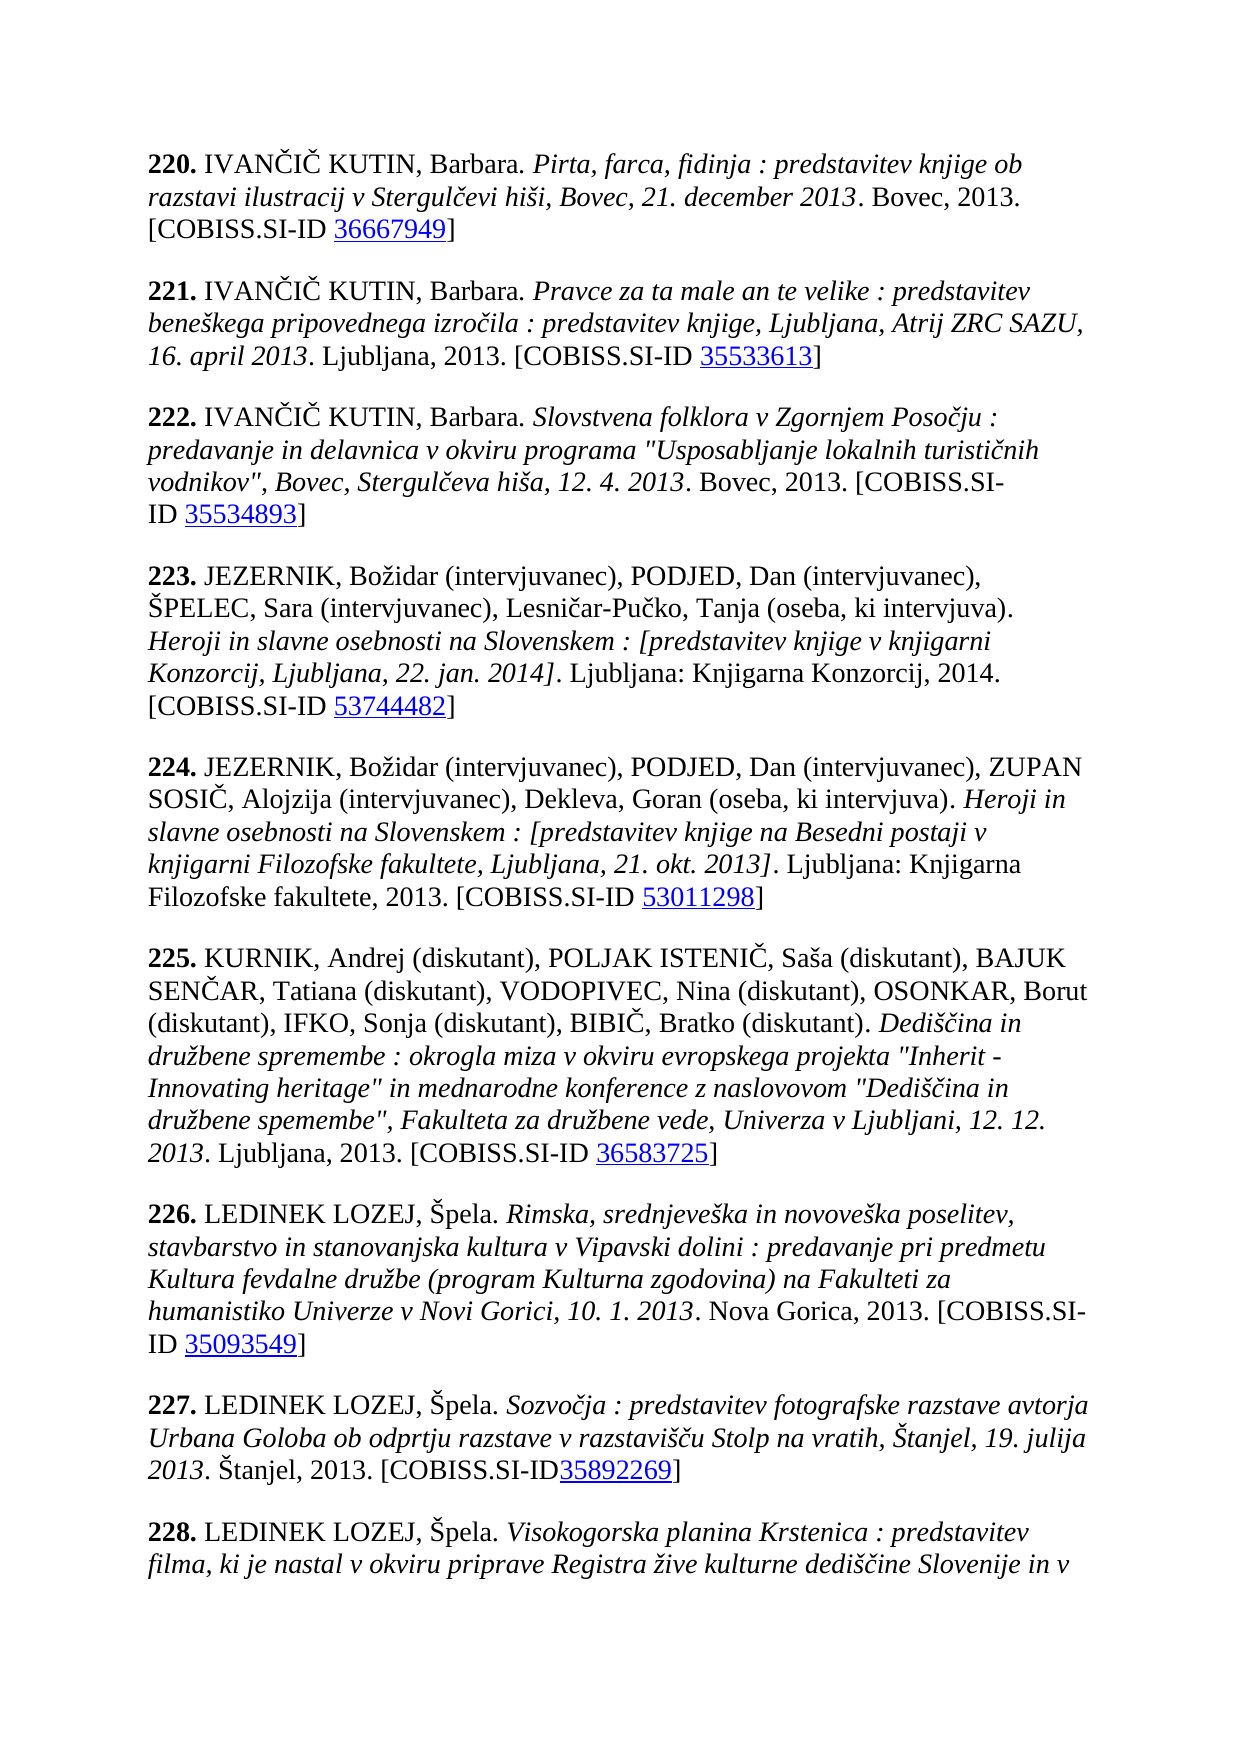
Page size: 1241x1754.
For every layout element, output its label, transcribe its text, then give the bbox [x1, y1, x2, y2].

text 221. IVANČIČ KUTIN, Barbara. Pravce za ta male an te velike : predstavitev beneškega pripovednega izročila : predstavitev knjige, Ljubljana, Atrij ZRC SAZU, 16. april 2013. Ljubljana, 2013. [COBISS.SI-ID 35533613] [148, 274, 1093, 371]
text 227. LEDINEK LOZEJ, Špela. Sozvočja : predstavitev fotografske razstave avtorja Urbana Goloba ob odprtju razstave v razstavišču Stolp na vratih, Štanjel, 19. julija 2013. Štanjel, 2013. [COBISS.SI-ID35892269] [148, 1388, 1093, 1486]
text 220. IVANČIČ KUTIN, Barbara. Pirta, farca, fidinja : predstavitev knjige ob razstavi ilustracij v Stergulčevi hiši, Bovec, 21. december 2013. Bovec, 2013. [COBISS.SI-ID 36667949] [148, 148, 1093, 245]
text 224. JEZERNIK, Božidar (intervjuvanec), PODJED, Dan (intervjuvanec), ZUPAN SOSIČ, Alojzija (intervjuvanec), Dekleva, Goran (oseba, ki intervjuva). Heroji in slavne osebnosti na Slovenskem : [predstavitev knjige na Besedni postaji v knjigarni Filozofske fakultete, Ljubljana, 21. okt. 2013]. Ljubljana: Knjigarna Filozofske fakultete, 2013. [COBISS.SI-ID 53011298] [148, 750, 1093, 912]
text 223. JEZERNIK, Božidar (intervjuvanec), PODJED, Dan (intervjuvanec), ŠPELEC, Sara (intervjuvanec), Lesničar-Pučko, Tanja (oseba, ki intervjuva). Heroji in slavne osebnosti na Slovenskem : [predstavitev knjige v knjigarni Konzorcij, Ljubljana, 22. jan. 2014]. Ljubljana: Knjigarna Konzorcij, 2014. [COBISS.SI-ID 53744482] [148, 559, 1093, 721]
text 226. LEDINEK LOZEJ, Špela. Rimska, srednjeveška in novoveška poselitev, stavbarstvo in stanovanjska kultura v Vipavski dolini : predavanje pri predmetu Kultura fevdalne družbe (program Kulturna zgodovina) na Fakulteti za humanistiko Univerze v Novi Gorici, 10. 1. 2013. Nova Gorica, 2013. [COBISS.SI-ID 35093549] [148, 1197, 1093, 1359]
text 225. KURNIK, Andrej (diskutant), POLJAK ISTENIČ, Saša (diskutant), BAJUK SENČAR, Tatiana (diskutant), VODOPIVEC, Nina (diskutant), OSONKAR, Borut (diskutant), IFKO, Sonja (diskutant), BIBIČ, Bratko (diskutant). Dediščina in družbene spremembe : okrogla miza v okviru evropskega projekta "Inherit - Innovating heritage" in mednarodne konference z naslovovom "Dediščina in družbene spemembe", Fakulteta za družbene vede, Univerza v Ljubljani, 12. 12. 2013. Ljubljana, 2013. [COBISS.SI-ID 36583725] [148, 941, 1093, 1168]
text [148, 1515, 1093, 1579]
text 222. IVANČIČ KUTIN, Barbara. Slovstvena folklora v Zgornjem Posočju : predavanje in delavnica v okviru programa "Usposabljanje lokalnih turističnih vodnikov", Bovec, Stergulčeva hiša, 12. 4. 2013. Bovec, 2013. [COBISS.SI-ID 35534893] [148, 400, 1093, 530]
